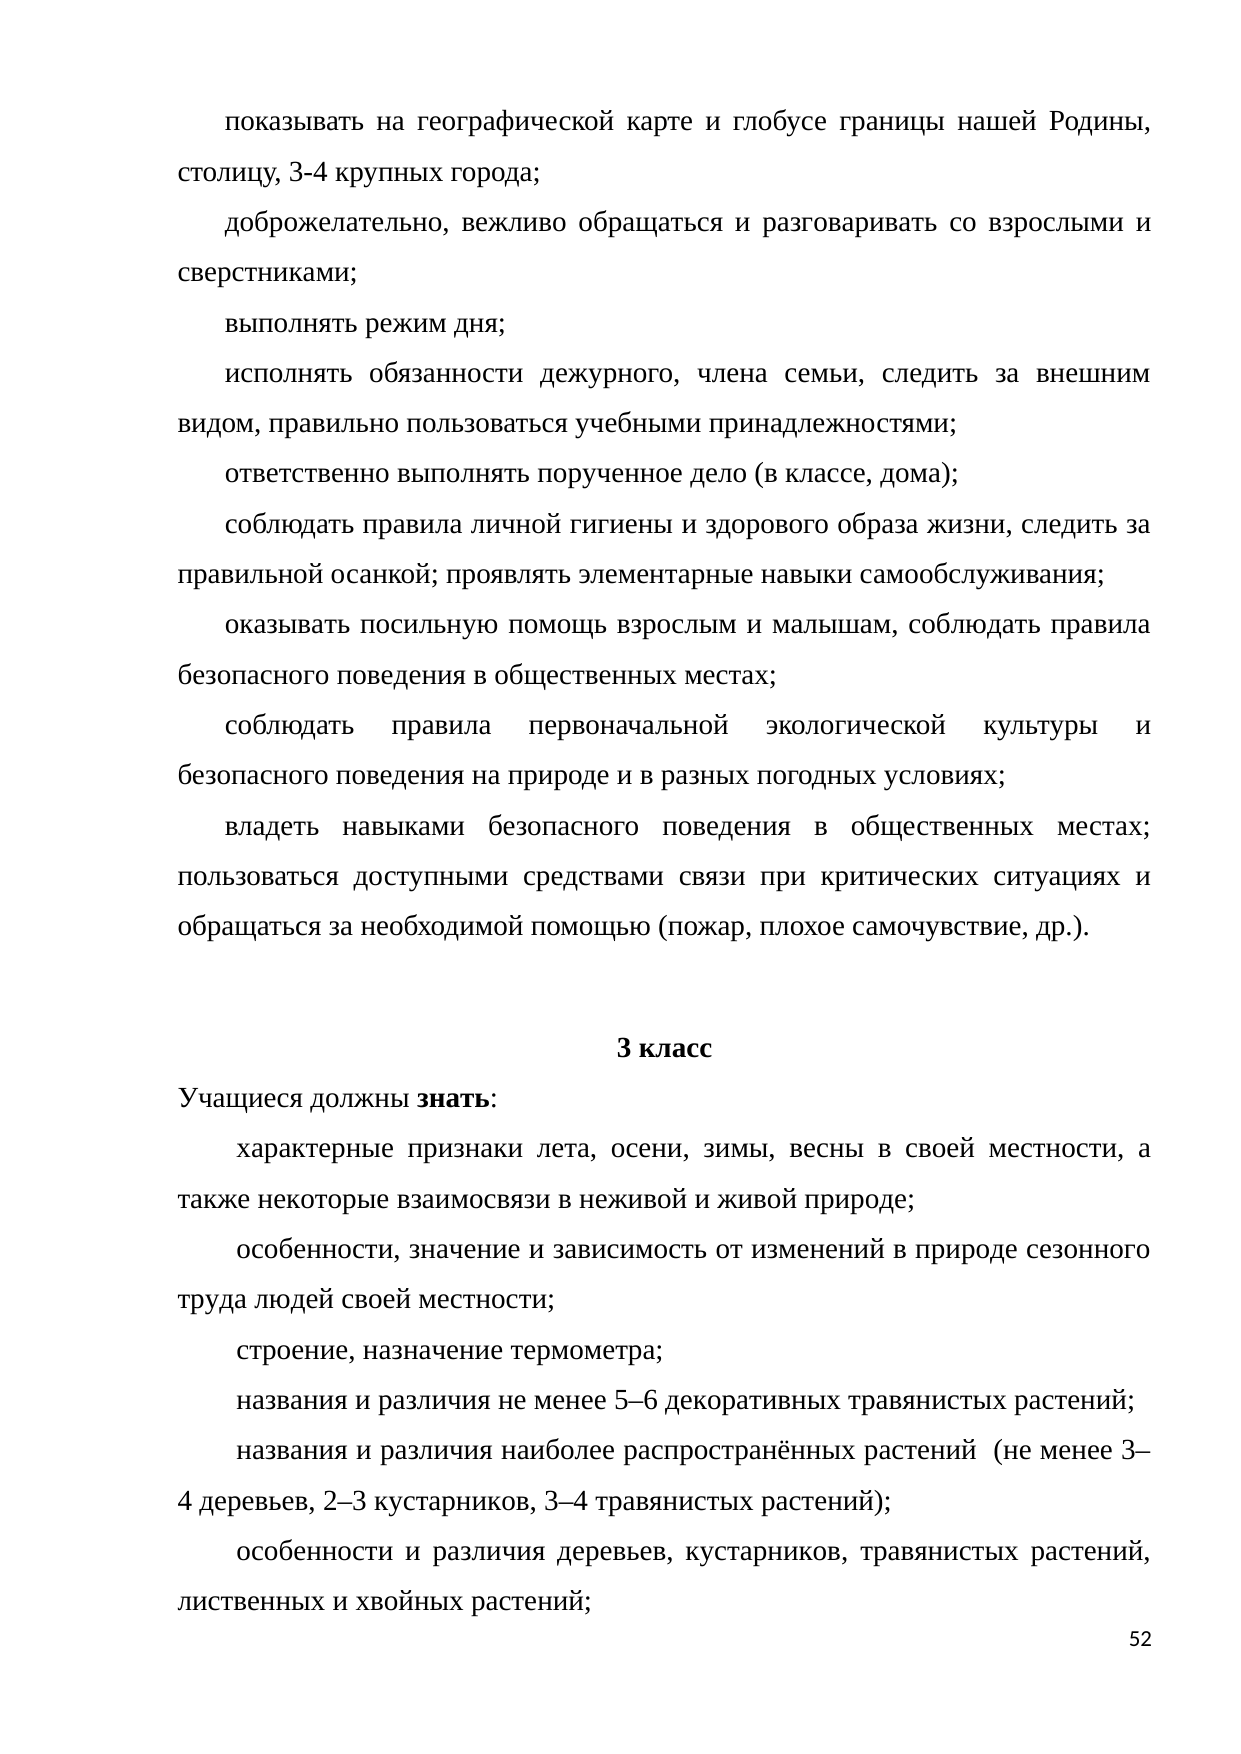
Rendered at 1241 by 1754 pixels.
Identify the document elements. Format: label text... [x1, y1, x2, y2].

text строение, назначение термометра; [177, 1332, 1152, 1365]
text особенности, значение и зависимость от изменений в природе сезонного труда людей своей местности; [177, 1231, 1152, 1315]
subtitle 3 класс [177, 1030, 1152, 1063]
text ответственно выполнять порученное дело (в классе, дома); [177, 456, 1152, 489]
text оказывать посильную помощь взрослым и малышам, соблюдать правила безопасного поведения в общественных местах; [177, 607, 1152, 690]
text владеть навыками безопасного поведения в общественных местах; пользоваться доступными средствами связи при критических ситуациях и обращаться за необходимой помощью (пожар, плохое самочувствие, др.). [177, 808, 1152, 942]
text Учащиеся должны знать: [177, 1080, 1152, 1114]
text характерные признаки лета, осени, зимы, весны в своей местности, а также некоторые взаимосвязи в неживой и живой природе; [177, 1131, 1152, 1214]
text соблюдать правила первоначальной экологической культуры и безопасного поведения на природе и в разных погодных условиях; [177, 707, 1152, 791]
text особенности и различия деревьев, кустарников, травянистых растений, лиственных и хвойных растений; [177, 1533, 1152, 1617]
text показывать на географической карте и глобусе границы нашей Родины, столицу, 3-4 крупных города; [177, 103, 1152, 187]
text выполнять режим дня; [177, 305, 1152, 338]
text названия и различия наиболее распространённых растений (не менее 3–4 деревьев, 2–3 кустарников, 3–4 травянистых растений); [177, 1432, 1152, 1516]
text соблюдать правила личной гигиены и здорового образа жизни, следить за правильной осанкой; проявлять элементарные навыки самообслуживания; [177, 506, 1152, 590]
text доброжелательно, вежливо обращаться и разговаривать со взрослыми и сверстниками; [177, 204, 1152, 288]
text исполнять обязанности дежурного, члена семьи, следить за внешним видом, правильно пользоваться учебными принадлежностями; [177, 355, 1152, 439]
text названия и различия не менее 5–6 декоративных травянистых растений; [177, 1382, 1152, 1416]
